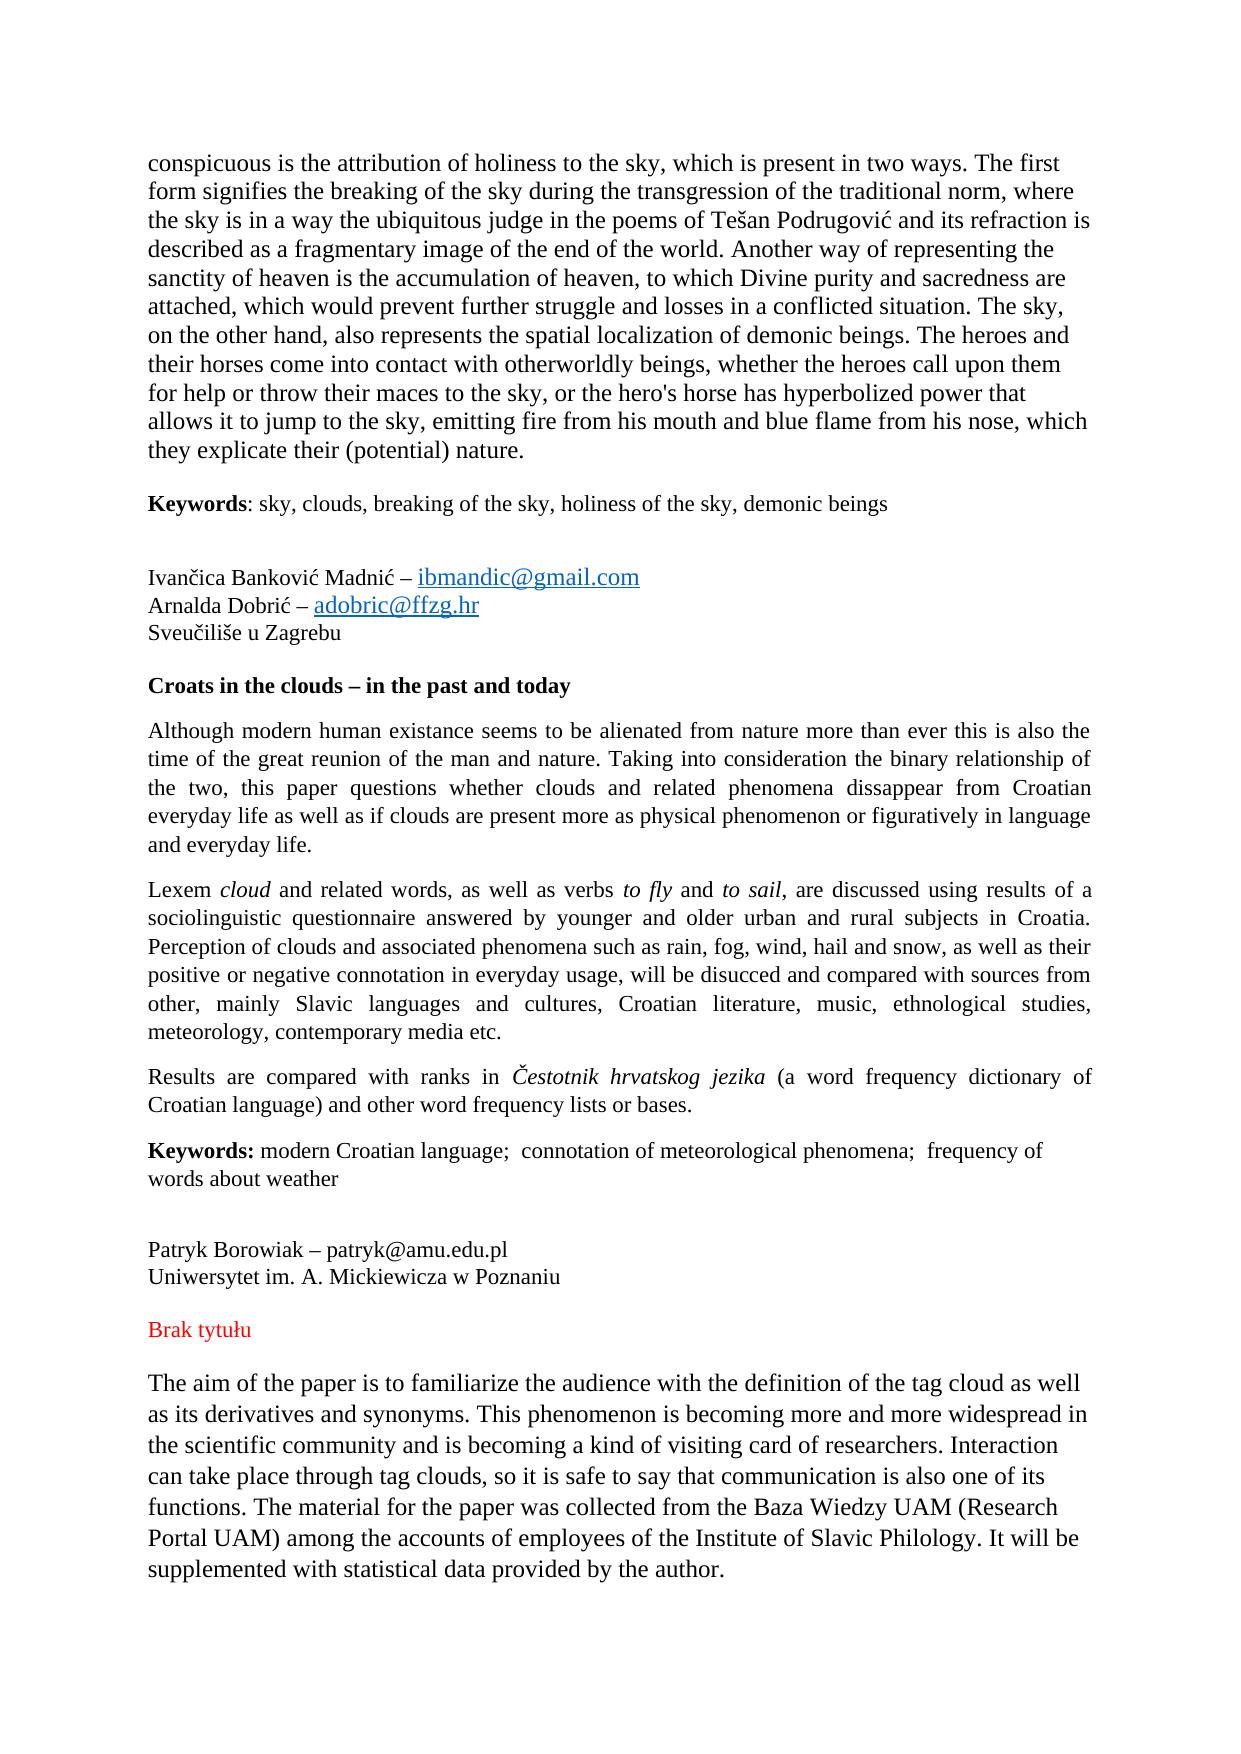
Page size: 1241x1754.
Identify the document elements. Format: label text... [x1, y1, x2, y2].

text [148, 148, 1093, 464]
text Ivančica Banković Madnić – ibmandic@gmail.com [148, 562, 1093, 590]
text Although modern human existance seems to be alienated from nature more than ever this is also the time of the great reunion of the man and nature. Taking into consideration the binary relationship of the two, this paper questions whether clouds and related phenomena dissappear from Croatian everyday life as well as if clouds are present more as physical phenomenon or figuratively in language and everyday life. [148, 717, 1093, 857]
text Brak tytułu [148, 1316, 1093, 1342]
text Keywords: sky, clouds, breaking of the sky, holiness of the sky, demonic beings [148, 490, 1093, 517]
text Keywords: modern Croatian language; connotation of meteorological phenomena; frequency of words about weather [148, 1137, 1093, 1191]
text Sveučiliše u Zagrebu [148, 619, 1093, 646]
text The aim of the paper is to familiarize the audience with the definition of the tag cloud as well as its derivatives and synonyms. This phenomenon is becoming more and more widespread in the scientific community and is becoming a kind of visiting card of researchers. Interaction can take place through tag clouds, so it is safe to say that communication is also one of its functions. The material for the paper was collected from the Baza Wiedzy UAM (Research Portal UAM) among the accounts of employees of the Institute of Slavic Philology. It will be supplemented with statistical data provided by the author. [148, 1368, 1093, 1583]
text Arnalda Dobrić – adobric@ffzg.hr [148, 590, 1093, 619]
text Lexem cloud and related words, as well as verbs to fly and to sail, are discussed using results of a sociolinguistic questionnaire answered by younger and older urban and rural subjects in Croatia. Perception of clouds and associated phenomena such as rain, fog, wind, hail and snow, as well as their positive or negative connotation in everyday usage, will be disucced and compared with sources from other, mainly Slavic languages and cultures, Croatian literature, music, ethnological studies, meteorology, contemporary media etc. [148, 876, 1093, 1044]
text Results are compared with ranks in Čestotnik hrvatskog jezika (a word frequency dictionary of Croatian language) and other word frequency lists or bases. [148, 1063, 1093, 1118]
text Uniwersytet im. A. Mickiewicza w Poznaniu [148, 1263, 1093, 1289]
text Croats in the clouds – in the past and today [148, 672, 1093, 698]
text Patryk Borowiak – patryk@amu.edu.pl [148, 1237, 1093, 1263]
